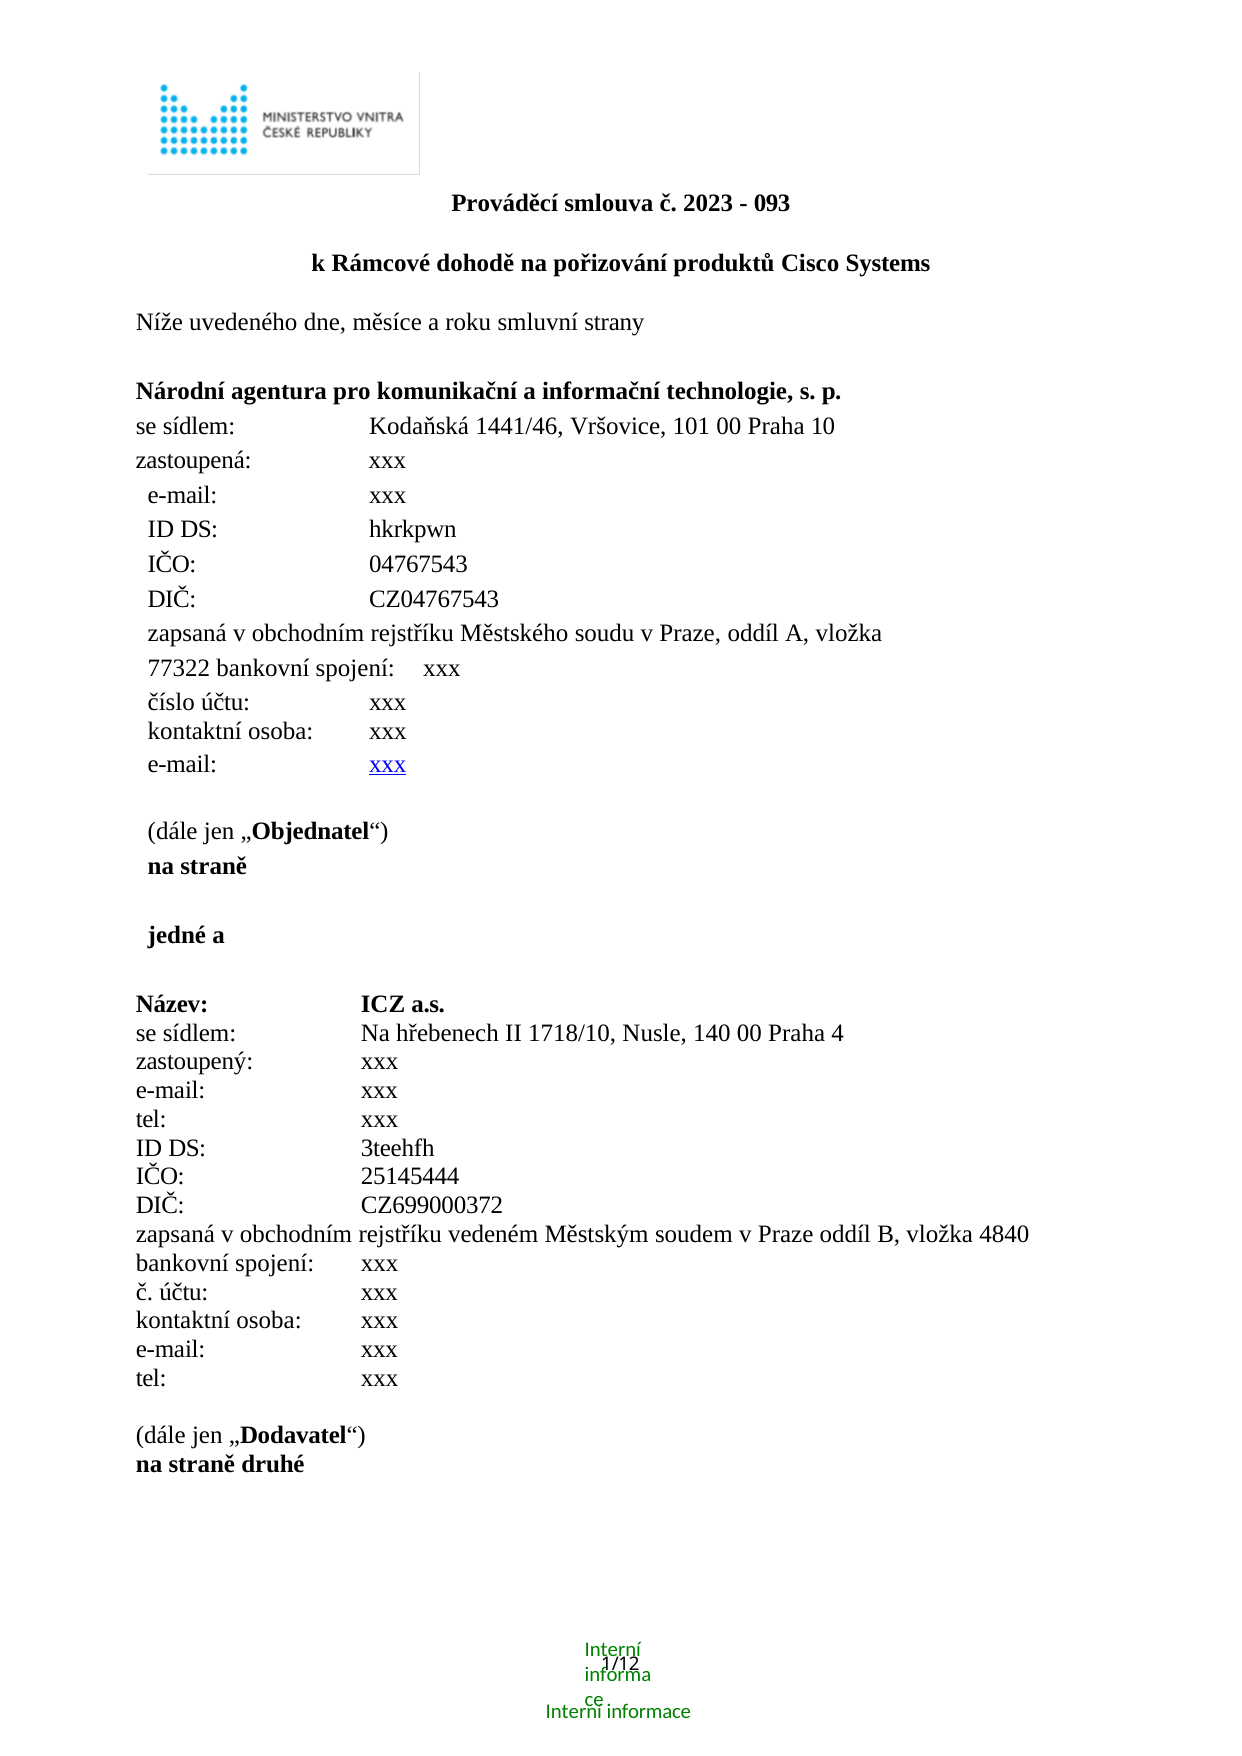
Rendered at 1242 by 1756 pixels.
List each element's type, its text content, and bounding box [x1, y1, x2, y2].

text Níže uvedeného dne, měsíce a roku smluvní strany [136, 307, 1117, 336]
subtitle Národní agentura pro komunikační a informační technologie, s. p. [136, 376, 1117, 405]
picture [147, 72, 420, 175]
text číslo účtu: xxx [147, 687, 1117, 716]
text zapsaná v obchodním rejstříku Městského soudu v Praze, oddíl A, vložka 77322 bankovní spojení: xxx [147, 618, 947, 681]
text e-mail: xxx [136, 1334, 601, 1363]
text e-mail: xxx [147, 749, 809, 778]
text ID DS: hkrkpwn [147, 514, 1117, 543]
text DIČ: CZ04767543 [147, 584, 1117, 612]
text ID DS: 3teehfh [136, 1133, 1117, 1161]
text tel: xxx [136, 1363, 1117, 1392]
text DIČ: CZ699000372 [136, 1190, 1117, 1219]
text zapsaná v obchodním rejstříku vedeném Městským soudem v Praze oddíl B, vložka 4840 bankovní spojení: xxx [136, 1219, 1030, 1277]
text č. účtu: xxx [136, 1277, 1117, 1305]
text k Rámcové dohodě na pořizování produktů Cisco Systems [147, 248, 1095, 277]
text IČO: 04767543 [147, 549, 1117, 578]
text kontaktní osoba: xxx [147, 716, 809, 745]
text (dále jen „Dodavatel“) [136, 1420, 1117, 1449]
text Název: ICZ a.s. [136, 989, 1117, 1018]
text IČO: 25145444 [136, 1161, 1117, 1190]
text zastoupená: xxx [135, 446, 1106, 474]
text se sídlem: Kodaňská 1441/46, Vršovice, 101 00 Praha 10 [136, 411, 1117, 440]
text tel: xxx [136, 1104, 1117, 1133]
text (dále jen „Objednatel“) [147, 816, 1117, 845]
subtitle na straně jedné a [147, 851, 310, 949]
text se sídlem: Na hřebenech II 1718/10, Nusle, 140 00 Praha 4 zastoupený: xxx [136, 1018, 900, 1075]
subtitle Prováděcí smlouva č. 2023 - 093 [147, 188, 1094, 217]
text e-mail: xxx [136, 1075, 900, 1104]
text e-mail: xxx [147, 480, 1117, 509]
subtitle na straně druhé [136, 1449, 1117, 1478]
text kontaktní osoba: xxx [136, 1305, 601, 1334]
